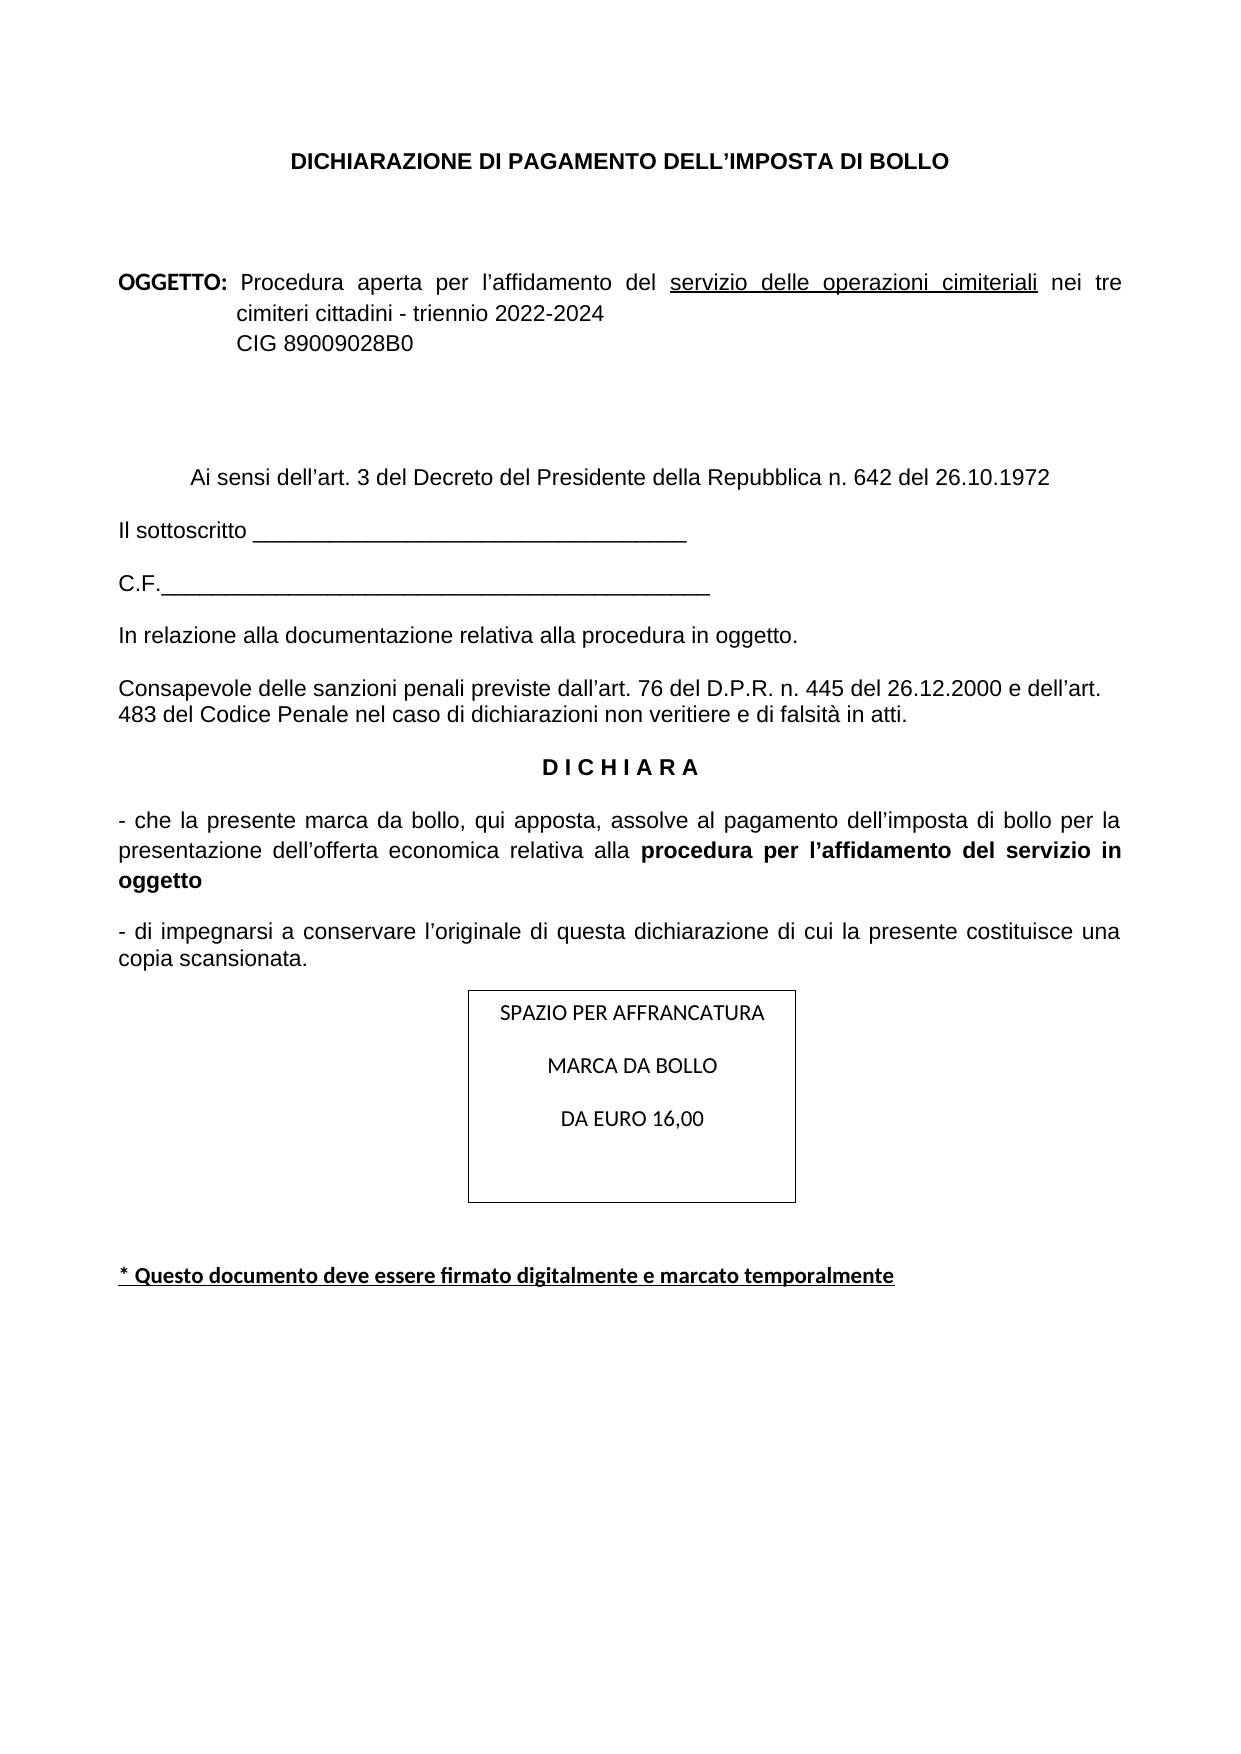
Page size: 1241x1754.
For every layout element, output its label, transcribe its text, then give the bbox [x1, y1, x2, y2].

text OGGETTO: Procedura aperta per l’affidamento del servizio delle operazioni cimiteriali nei tre cimiteri cittadini - triennio 2022-2024 [118, 266, 1122, 327]
text DICHIARAZIONE DI PAGAMENTO DELL’IMPOSTA DI BOLLO [118, 148, 1122, 174]
text - che la presente marca da bollo, qui apposta, assolve al pagamento dell’imposta di bollo per la presentazione dell’offerta economica relativa alla procedura per l’affidamento del servizio in oggetto [118, 807, 1122, 893]
text Il sottoscritto __________________________________ [118, 517, 1122, 543]
text - di impegnarsi a conservare l’originale di questa dichiarazione di cui la presente costituisce una copia scansionata. [118, 918, 1122, 971]
text CIG 89009028B0 [236, 330, 1122, 357]
text D I C H I A R A [118, 754, 1122, 780]
text * Questo documento deve essere firmato digitalmente e marcato temporalmente [118, 1261, 1122, 1289]
text C.F.___________________________________________ [118, 569, 1122, 596]
text Ai sensi dell’art. 3 del Decreto del Presidente della Repubblica n. 642 del 26.10.1972 [118, 464, 1122, 490]
text Consapevole delle sanzioni penali previste dall’art. 76 del D.P.R. n. 445 del 26.12.2000 e dell’art. 483 del Codice Penale nel caso di dichiarazioni non veritiere e di falsità in atti. [118, 675, 1122, 728]
text In relazione alla documentazione relativa alla procedura in oggetto. [118, 622, 1122, 648]
